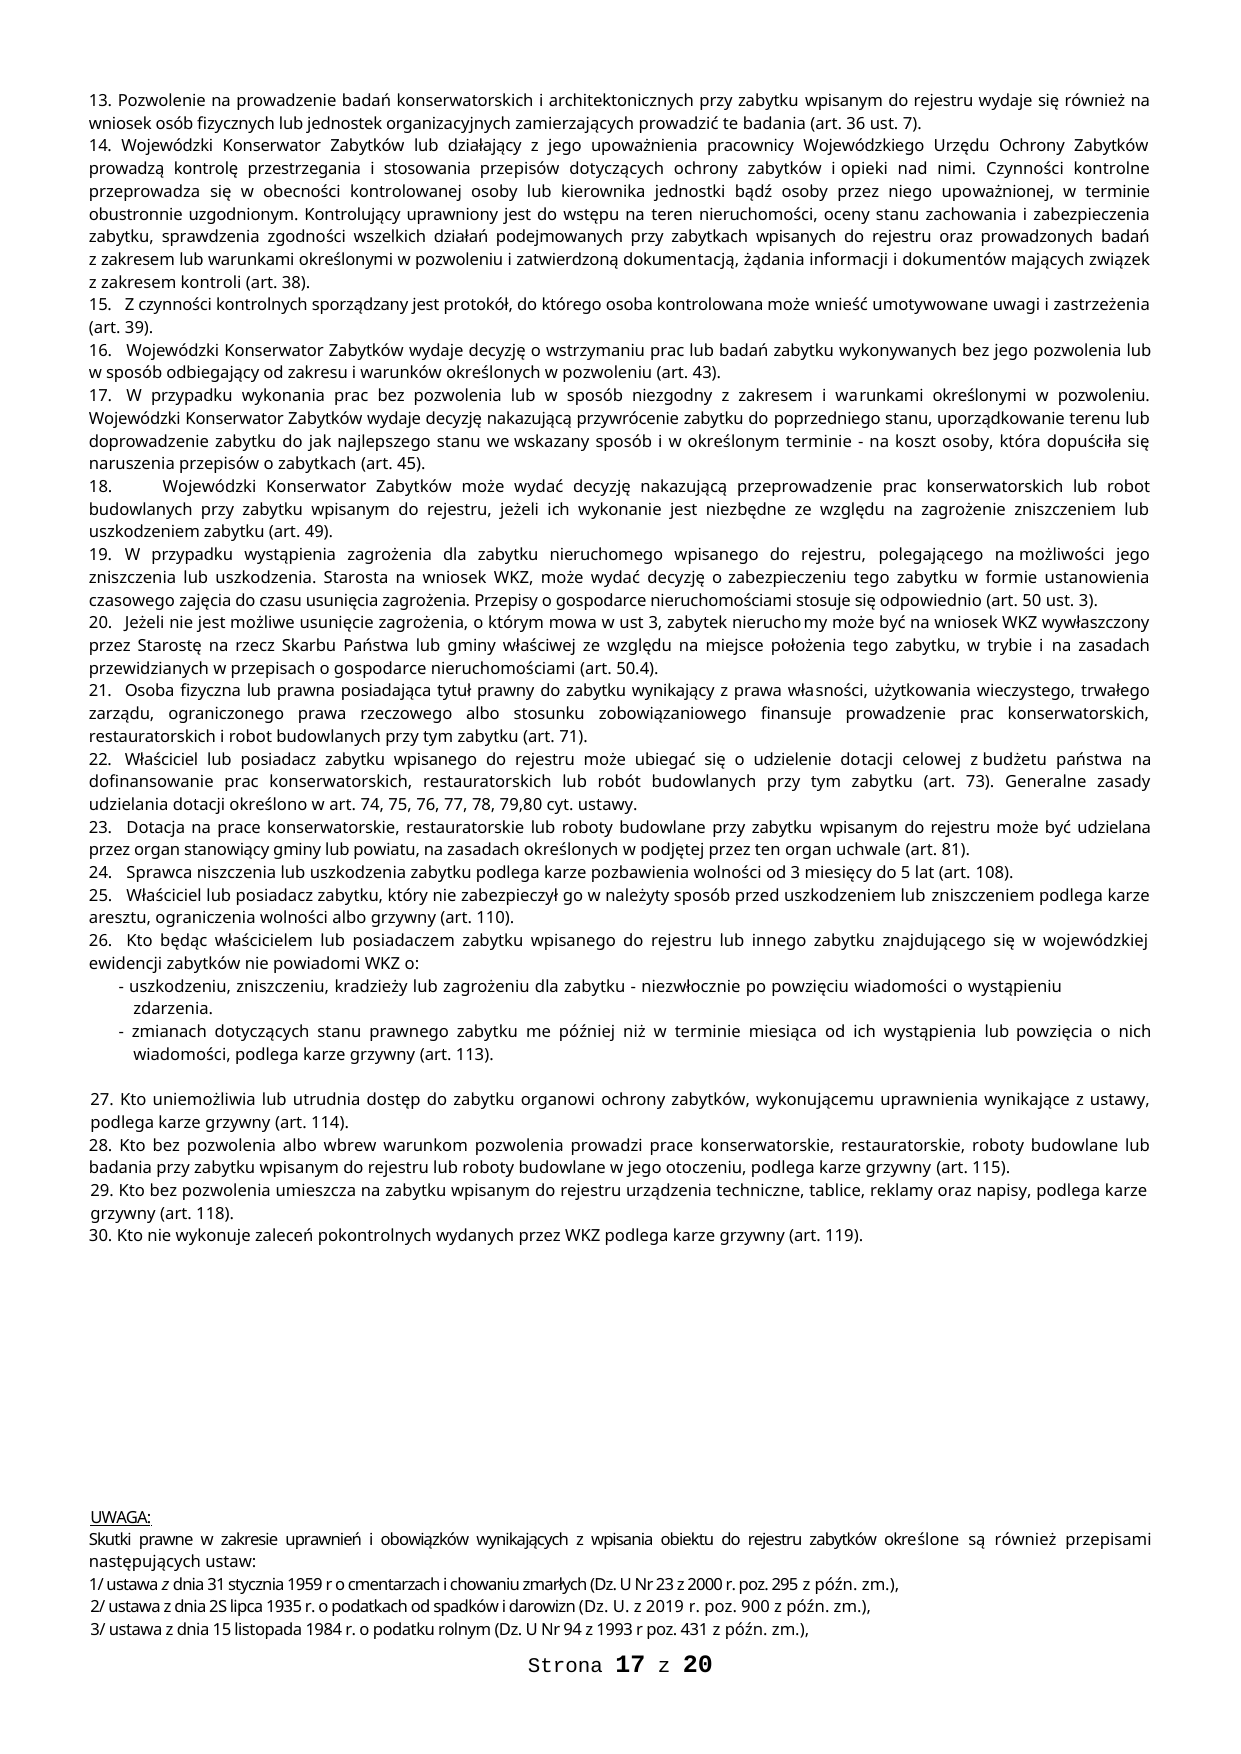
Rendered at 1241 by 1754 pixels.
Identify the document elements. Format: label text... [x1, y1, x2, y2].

list Właściciel lub posiadacz zabytku wpisanego do rejestru może ubiegać się o udzielenie dotacji celowej z budżetu państwa na dofinansowanie prac konserwatorskich, restauratorskich lub robót budowlanych przy tym zabytku (art. 73). Generalne zasady udzielania dotacji określono w art. 74, 75, 76, 77, 78, 79,80 cyt. ustawy. [89, 747, 1152, 815]
list Wojewódzki Konserwator Zabytków wydaje decyzję o wstrzymaniu prac lub badań zabytku wykonywanych bez jego pozwolenia lub w sposób odbiegający od zakresu i warunków określonych w pozwoleniu (art. 43). [89, 338, 1152, 384]
list W przypadku wystąpienia zagrożenia dla zabytku nieruchomego wpisanego do rejestru, polegającego na możliwości jego zniszczenia lub uszkodzenia. Starosta na wniosek WKZ, może wydać decyzję o zabezpieczeniu tego zabytku w formie ustanowienia czasowego zajęcia do czasu usunięcia zagrożenia. Przepisy o gospodarce nieruchomościami stosuje się odpowiednio (art. 50 ust. 3). [89, 543, 1150, 611]
list W przypadku wykonania prac bez pozwolenia lub w sposób niezgodny z zakresem i warunkami określonymi w pozwoleniu. Wojewódzki Konserwator Zabytków wydaje decyzję nakazującą przywrócenie zabytku do poprzedniego stanu, uporządkowanie terenu lub doprowadzenie zabytku do jak najlepszego stanu we wskazany sposób i w określonym terminie - na koszt osoby, która dopuściła się naruszenia przepisów o zabytkach (art. 45). [89, 384, 1150, 475]
text 27. Kto uniemożliwia lub utrudnia dostęp do zabytku organowi ochrony zabytków, wykonującemu uprawnienia wynikające z ustawy, podlega karze grzywny (art. 114). [90, 1088, 1152, 1133]
text 1/ ustawa z dnia 31 stycznia 1959 r o cmentarzach i chowaniu zmarłych (Dz. U Nr 23 z 2000 r. poz. 295 z późn. zm.), [89, 1572, 1150, 1595]
list Sprawca niszczenia lub uszkodzenia zabytku podlega karze pozbawienia wolności od 3 miesięcy do 5 lat (art. 108). [89, 861, 1150, 883]
text 28. Kto bez pozwolenia albo wbrew warunkom pozwolenia prowadzi prace konserwatorskie, restauratorskie, roboty budowlane lub badania przy zabytku wpisanym do rejestru lub roboty budowlane w jego otoczeniu, podlega karze grzywny (art. 115). [89, 1133, 1152, 1179]
text 2/ ustawa z dnia 2S lipca 1935 r. o podatkach od spadków i darowizn (Dz. U. z 2019 r. poz. 900 z późn. zm.), [90, 1595, 584, 1617]
text 14. Wojewódzki Konserwator Zabytków lub działający z jego upoważnienia pracownicy Wojewódzkiego Urzędu Ochrony Zabytków prowadzą kontrolę przestrzegania i stosowania przepisów dotyczących ochrony zabytków i opieki nad nimi. Czynności kontrolne przeprowadza się w obecności kontrolowanej osoby lub kierownika jednostki bądź osoby przez niego upoważnionej, w terminie obustronnie uzgodnionym. Kontrolujący uprawniony jest do wstępu na teren nieruchomości, oceny stanu zachowania i zabezpieczenia zabytku, sprawdzenia zgodności wszelkich działań podejmowanych przy zabytkach wpisanych do rejestru oraz prowadzonych badań z zakresem lub warunkami określonymi w pozwoleniu i zatwierdzoną dokumentacją, żądania informacji i dokumentów mających związek z zakresem kontroli (art. 38). [89, 134, 1150, 293]
list Dotacja na prace konserwatorskie, restauratorskie lub roboty budowlane przy zabytku wpisanym do rejestru może być udzielana przez organ stanowiący gminy lub powiatu, na zasadach określonych w podjętej przez ten organ uchwale (art. 81). [89, 815, 1152, 861]
list Osoba fizyczna lub prawna posiadająca tytuł prawny do zabytku wynikający z prawa własności, użytkowania wieczystego, trwałego zarządu, ograniczonego prawa rzeczowego albo stosunku zobowiązaniowego finansuje prowadzenie prac konserwatorskich, restauratorskich i robot budowlanych przy tym zabytku (art. 71). [89, 679, 1150, 747]
text 30. Kto nie wykonuje zaleceń pokontrolnych wydanych przez WKZ podlega karze grzywny (art. 119). [89, 1224, 1145, 1247]
list Z czynności kontrolnych sporządzany jest protokół, do którego osoba kontrolowana może wnieść umotywowane uwagi i zastrzeżenia (art. 39). [89, 293, 1150, 338]
list Wojewódzki Konserwator Zabytków może wydać decyzję nakazującą przeprowadzenie prac konserwatorskich lub robot budowlanych przy zabytku wpisanym do rejestru, jeżeli ich wykonanie jest niezbędne ze względu na zagrożenie zniszczeniem lub uszkodzeniem zabytku (art. 49). [89, 475, 1150, 543]
text Skutki prawne w zakresie uprawnień i obowiązków wynikających z wpisania obiektu do rejestru zabytków określone są również przepisami następujących ustaw: [89, 1528, 1152, 1572]
list Właściciel lub posiadacz zabytku, który nie zabezpieczył go w należyty sposób przed uszkodzeniem lub zniszczeniem podlega karze aresztu, ograniczenia wolności albo grzywny (art. 110). [89, 883, 1150, 929]
text - zmianach dotyczących stanu prawnego zabytku me później niż w terminie miesiąca od ich wystąpienia lub powzięcia o nich wiadomości, podlega karze grzywny (art. 113). [118, 1020, 1152, 1065]
text UWAGA: [90, 1506, 1152, 1528]
list Jeżeli nie jest możliwe usunięcie zagrożenia, o którym mowa w ust 3, zabytek nieruchomy może być na wniosek WKZ wywłaszczony przez Starostę na rzecz Skarbu Państwa lub gminy właściwej ze względu na miejsce położenia tego zabytku, w trybie i na zasadach przewidzianych w przepisach o gospodarce nieruchomościami (art. 50.4). [89, 611, 1150, 679]
list Kto będąc właścicielem lub posiadaczem zabytku wpisanego do rejestru lub innego zabytku znajdującego się w wojewódzkiej ewidencji zabytków nie powiadomi WKZ o: [89, 929, 1150, 974]
text - uszkodzeniu, zniszczeniu, kradzieży lub zagrożeniu dla zabytku - niezwłocznie po powzięciu wiadomości o wystąpieniu zdarzenia. [118, 974, 1064, 1020]
text 13. Pozwolenie na prowadzenie badań konserwatorskich i architektonicznych przy zabytku wpisanym do rejestru wydaje się również na wniosek osób fizycznych lub jednostek organizacyjnych zamierzających prowadzić te badania (art. 36 ust. 7). [89, 89, 1150, 134]
text 3/ ustawa z dnia 15 listopada 1984 r. o podatku rolnym (Dz. U Nr 94 z 1993 r poz. 431 z późn. zm.), [90, 1619, 712, 1639]
text 29. Kto bez pozwolenia umieszcza na zabytku wpisanym do rejestru urządzenia techniczne, tablice, reklamy oraz napisy, podlega karze grzywny (art. 118). [90, 1179, 1150, 1224]
text 3/ ustawa z dnia 15 listopada 1984 r. o podatku rolnym (Dz. U Nr 94 z 1993 r poz. 431 z późn. zm.), [799, 1619, 1152, 1639]
